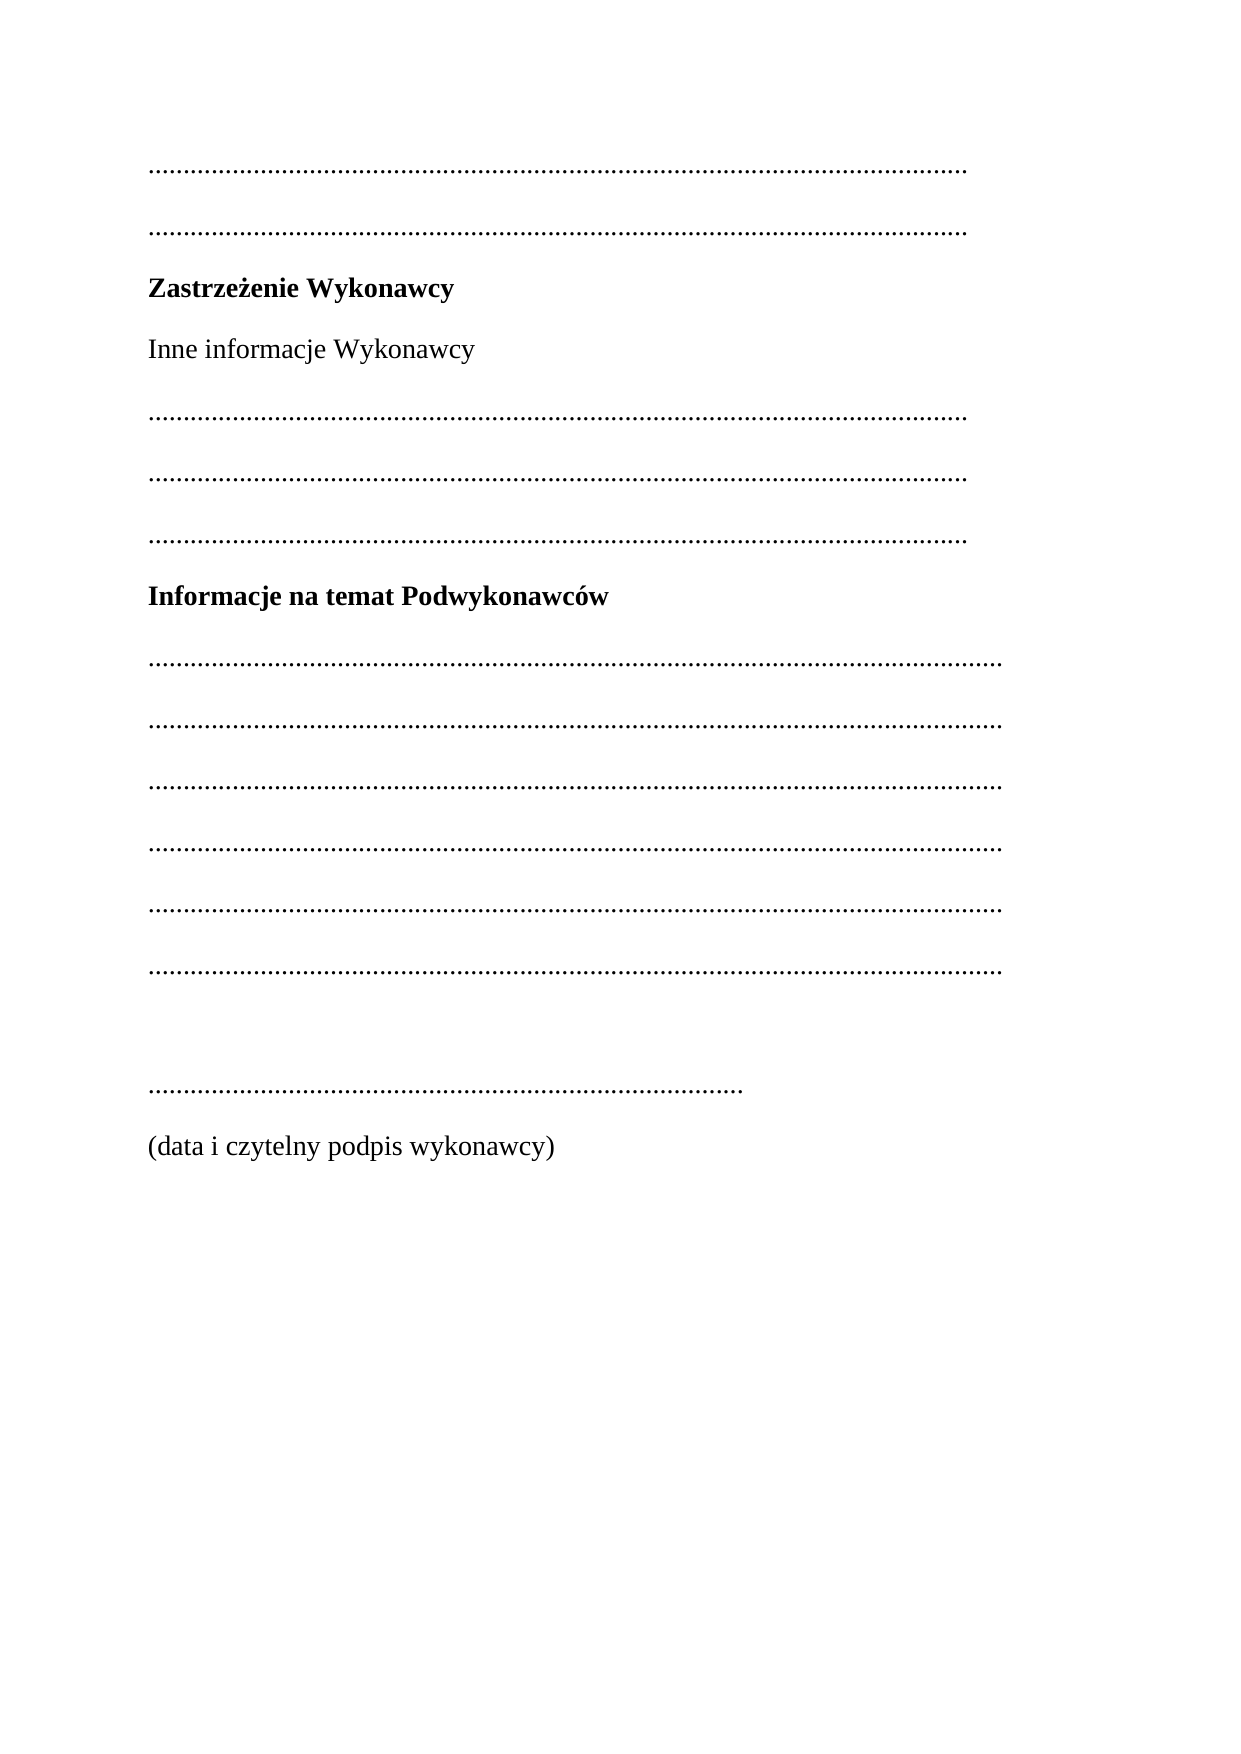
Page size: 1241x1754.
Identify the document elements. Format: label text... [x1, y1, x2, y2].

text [148, 209, 1093, 242]
text Inne informacje Wykonawcy [148, 332, 1093, 365]
text .......................................................................................................................... [148, 948, 1093, 980]
text ..................................................................................................................... [148, 517, 1093, 549]
text Zastrzeżenie Wykonawcy [148, 271, 1093, 303]
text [148, 148, 1093, 180]
text (data i czytelny podpis wykonawcy) [148, 1129, 1093, 1161]
text ..................................................................................................................... [148, 394, 1093, 426]
text Informacje na temat Podwykonawców [148, 578, 1093, 611]
text .......................................................................................................................... [148, 640, 1093, 672]
text ..................................................................................................................... [148, 455, 1093, 488]
text .......................................................................................................................... [148, 702, 1093, 734]
text .......................................................................................................................... [148, 763, 1093, 796]
text .......................................................................................................................... [148, 825, 1093, 857]
text ..................................................................................... [148, 1067, 1093, 1100]
text .......................................................................................................................... [148, 886, 1093, 919]
